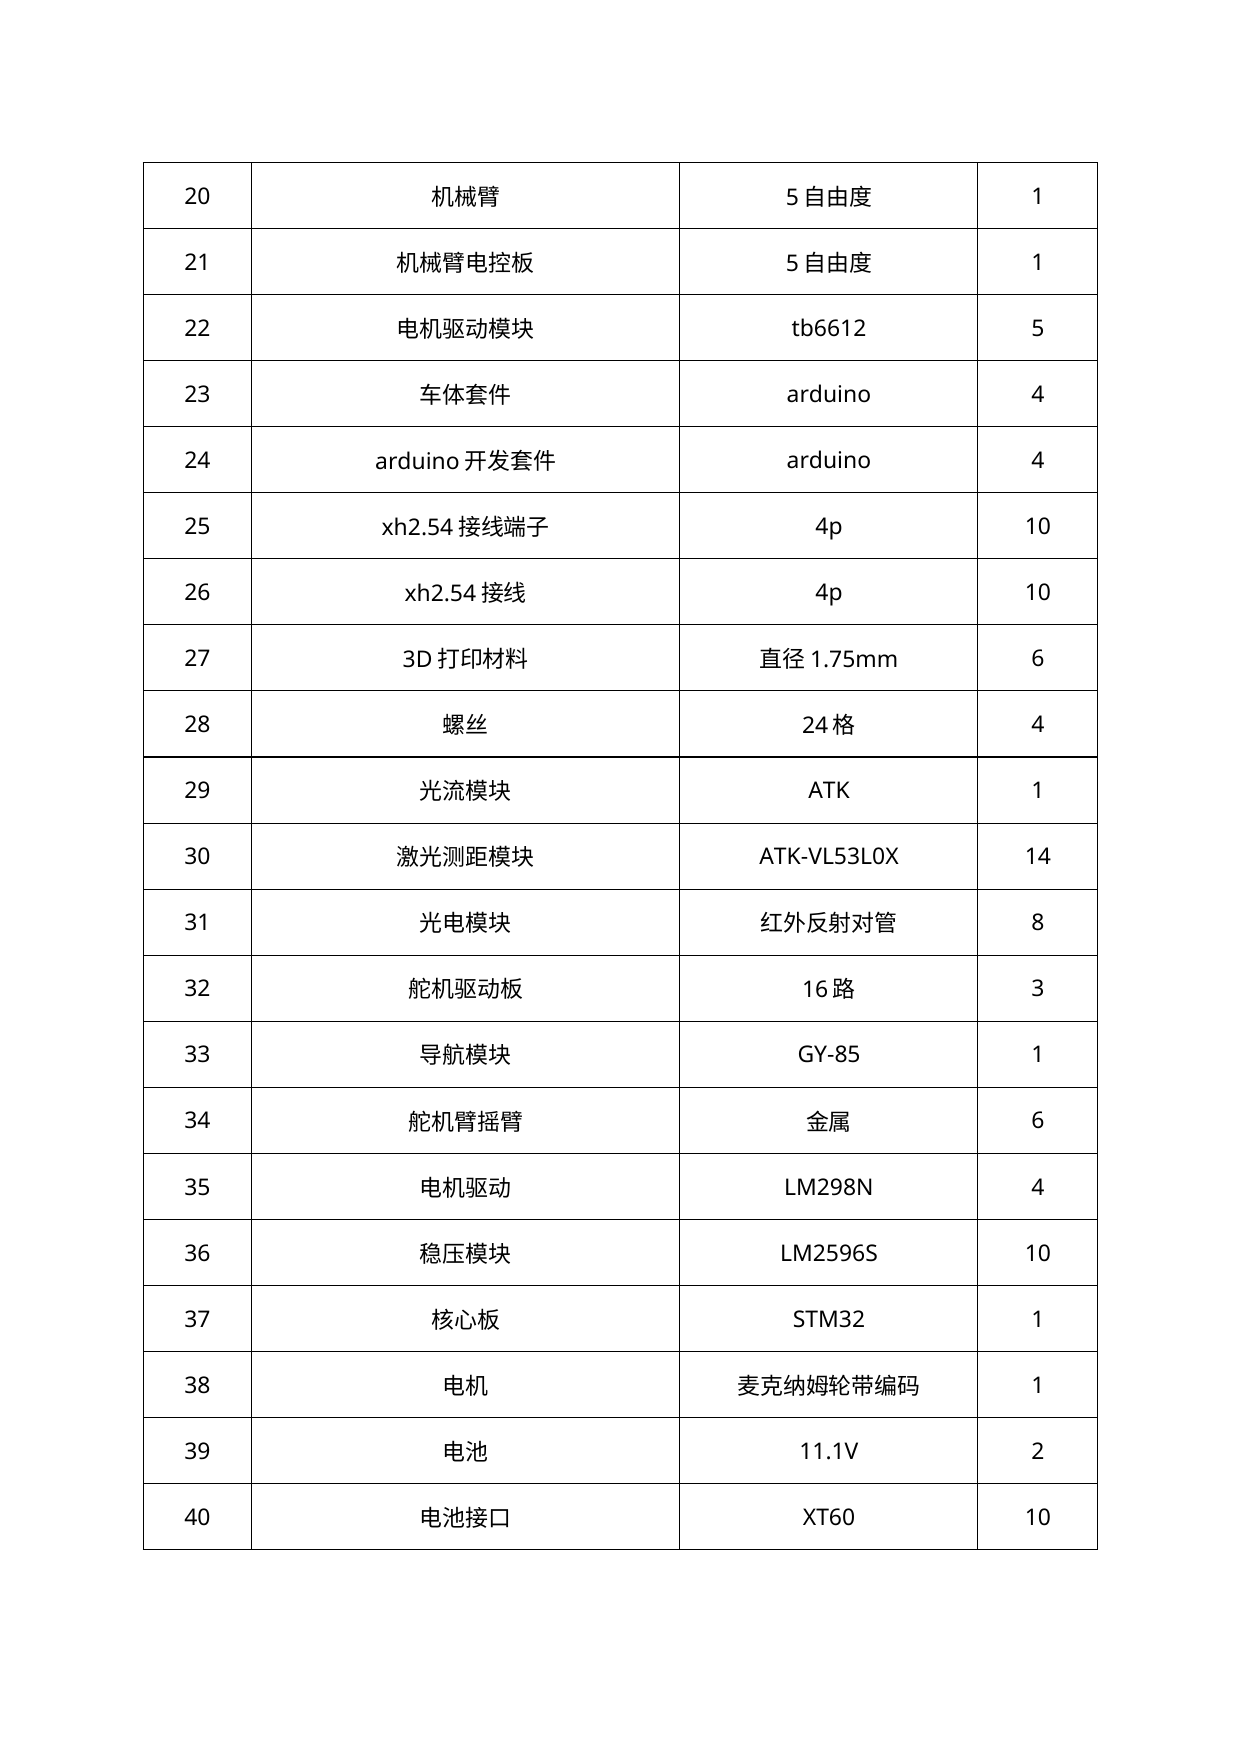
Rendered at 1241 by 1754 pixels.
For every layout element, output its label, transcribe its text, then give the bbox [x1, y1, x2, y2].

table_cell 16路 [680, 956, 977, 1021]
table_cell 4 [978, 691, 1097, 756]
table_cell 34 [144, 1088, 251, 1153]
table_cell 35 [144, 1154, 251, 1219]
table_cell 金属 [680, 1088, 977, 1153]
table_cell xh2.54接线端子 [252, 493, 679, 558]
table_cell 直径1.75mm [680, 625, 977, 690]
table_cell 23 [144, 361, 251, 426]
table_cell 机械臂 [252, 163, 679, 228]
table_cell 4p [680, 559, 977, 624]
table_cell 1 [978, 1352, 1097, 1417]
table_cell LM2596S [680, 1220, 977, 1285]
table_cell 电池接口 [252, 1484, 679, 1549]
table_cell 机械臂电控板 [252, 229, 679, 294]
table_cell 电池 [252, 1418, 679, 1483]
table_cell 红外反射对管 [680, 890, 977, 954]
table_cell 30 [144, 824, 251, 888]
table_cell 4p [680, 493, 977, 558]
table_cell 5 [978, 295, 1097, 360]
table_cell ATK [680, 758, 977, 822]
table_cell 21 [144, 229, 251, 294]
table_cell 导航模块 [252, 1022, 679, 1087]
table_cell arduino开发套件 [252, 427, 679, 492]
table_cell 电机 [252, 1352, 679, 1417]
table_cell 1 [978, 1022, 1097, 1087]
table_cell 10 [978, 1484, 1097, 1549]
table_cell tb6612 [680, 295, 977, 360]
table_cell 4 [978, 1154, 1097, 1219]
table_cell 29 [144, 758, 251, 822]
table_cell 27 [144, 625, 251, 690]
table_cell 2 [978, 1418, 1097, 1483]
table_cell 36 [144, 1220, 251, 1285]
table_cell arduino [680, 427, 977, 492]
table_cell 28 [144, 691, 251, 756]
table_cell 22 [144, 295, 251, 360]
table_cell 螺丝 [252, 691, 679, 756]
table_cell 33 [144, 1022, 251, 1087]
table_cell 39 [144, 1418, 251, 1483]
table_cell arduino [680, 361, 977, 426]
table_cell 37 [144, 1286, 251, 1351]
table_cell 5自由度 [680, 229, 977, 294]
table_cell 40 [144, 1484, 251, 1549]
table_cell 光流模块 [252, 758, 679, 822]
table_cell 3 [978, 956, 1097, 1021]
table_cell 10 [978, 1220, 1097, 1285]
table_cell 电机驱动模块 [252, 295, 679, 360]
table_cell STM32 [680, 1286, 977, 1351]
table_cell XT60 [680, 1484, 977, 1549]
table_cell 1 [978, 163, 1097, 228]
table_cell 38 [144, 1352, 251, 1417]
table_cell 20 [144, 163, 251, 228]
table_cell 3D打印材料 [252, 625, 679, 690]
table_cell 25 [144, 493, 251, 558]
table_cell 10 [978, 559, 1097, 624]
table_cell 6 [978, 1088, 1097, 1153]
table_cell 1 [978, 1286, 1097, 1351]
table_cell 4 [978, 427, 1097, 492]
table_cell GY-85 [680, 1022, 977, 1087]
table_cell 核心板 [252, 1286, 679, 1351]
table_cell 1 [978, 758, 1097, 822]
table_cell 31 [144, 890, 251, 954]
table_cell 24 [144, 427, 251, 492]
table_cell 舵机臂摇臂 [252, 1088, 679, 1153]
table_cell 32 [144, 956, 251, 1021]
table_cell xh2.54接线 [252, 559, 679, 624]
table_cell 舵机驱动板 [252, 956, 679, 1021]
table_cell 10 [978, 493, 1097, 558]
table_cell ATK-VL53L0X [680, 824, 977, 888]
table_cell 14 [978, 824, 1097, 888]
table_cell 麦克纳姆轮带编码 [680, 1352, 977, 1417]
table_cell 11.1V [680, 1418, 977, 1483]
table_cell 车体套件 [252, 361, 679, 426]
table_cell 6 [978, 625, 1097, 690]
table_cell 24格 [680, 691, 977, 756]
table_cell 1 [978, 229, 1097, 294]
table_cell 26 [144, 559, 251, 624]
table_cell 5自由度 [680, 163, 977, 228]
table_cell 光电模块 [252, 890, 679, 954]
table_cell 稳压模块 [252, 1220, 679, 1285]
table_cell 电机驱动 [252, 1154, 679, 1219]
table_cell LM298N [680, 1154, 977, 1219]
table_cell 8 [978, 890, 1097, 954]
table_cell 4 [978, 361, 1097, 426]
table_cell 激光测距模块 [252, 824, 679, 888]
